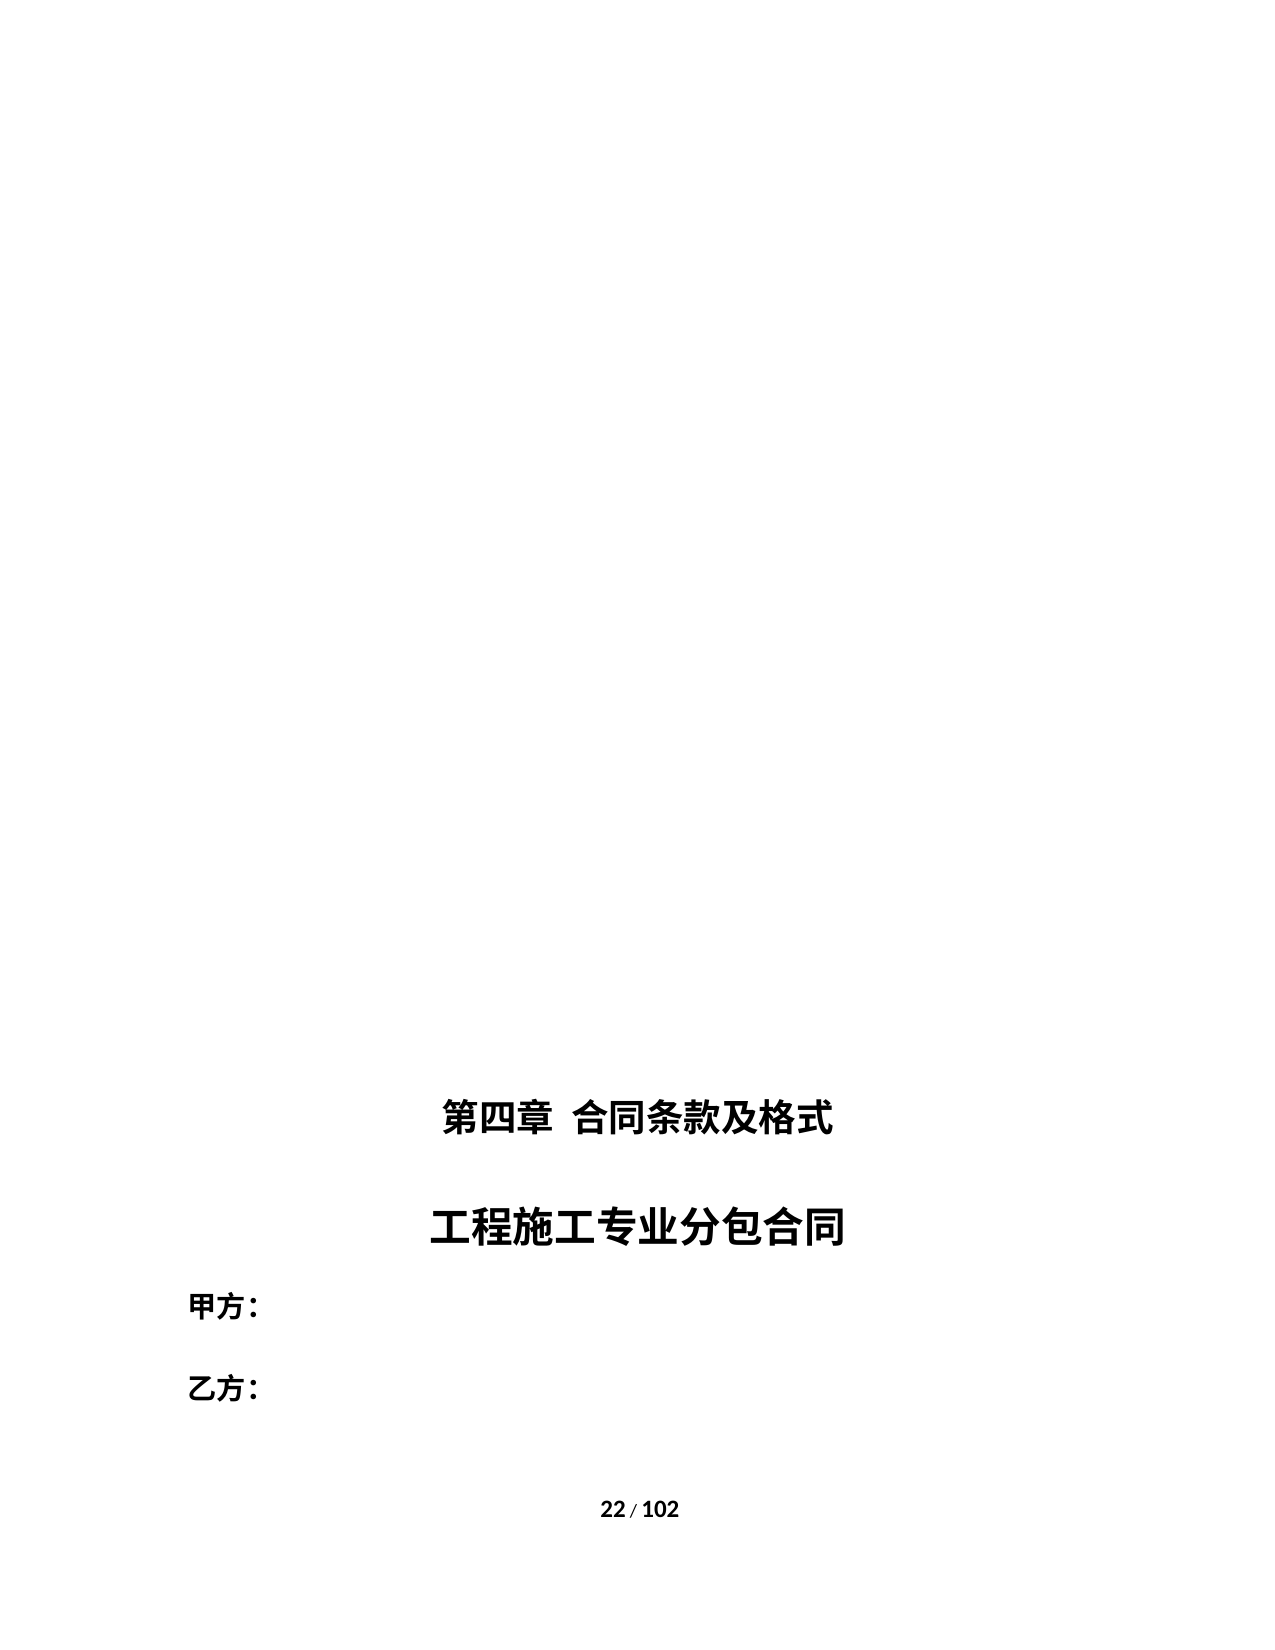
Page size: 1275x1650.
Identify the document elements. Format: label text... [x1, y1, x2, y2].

text 乙方： [187, 1354, 1031, 1419]
text 第四章 合同条款及格式 [187, 1083, 1087, 1148]
text 工程施工专业分包合同 [187, 1191, 1087, 1256]
text 甲方： [187, 1273, 1087, 1338]
